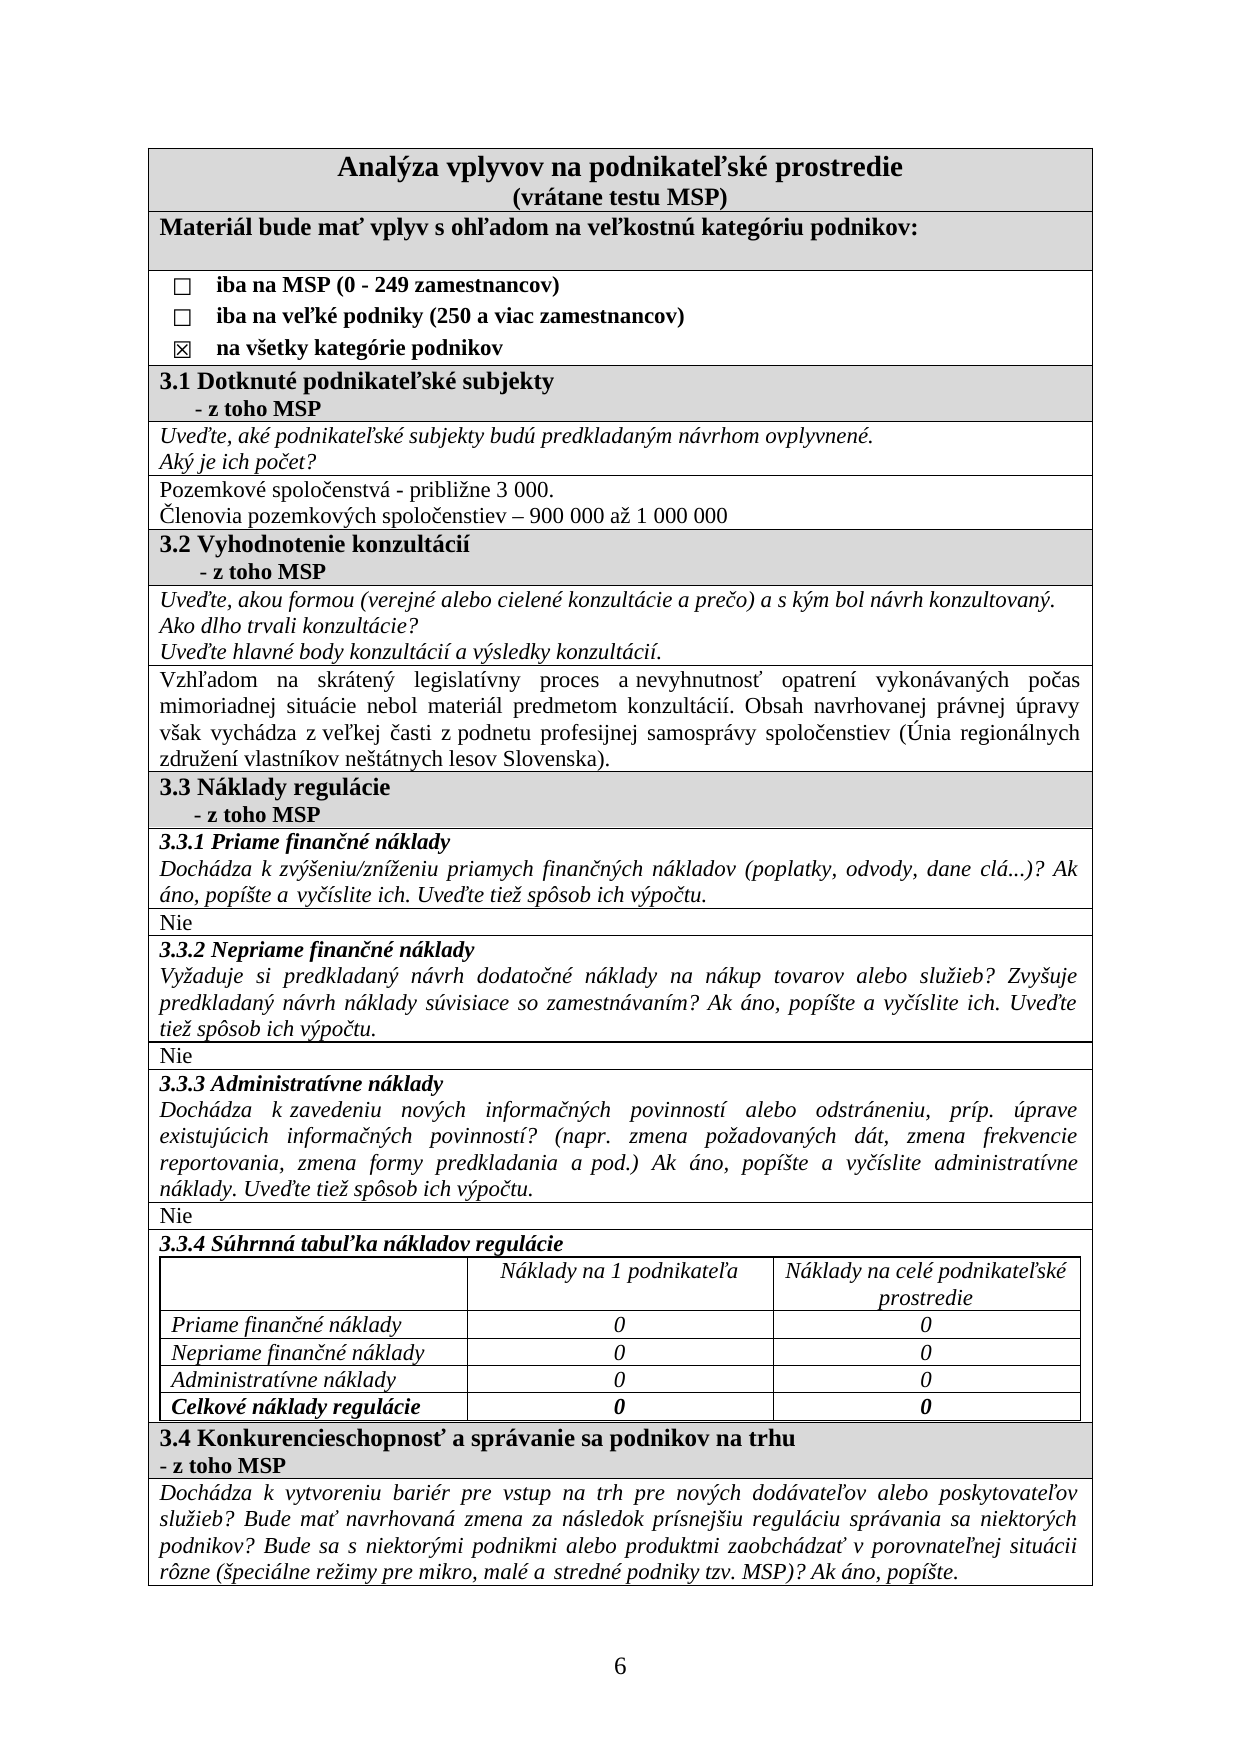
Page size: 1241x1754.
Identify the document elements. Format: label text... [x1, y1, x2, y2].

table_cell 3.3.3 Administratívne náklady Dochádza k zavedeniu nových informačných povinností alebo odstráneniu, príp. úprave existujúcich informačných povinností? (napr. zmena požadovaných dát, zmena frekvencie reportovania, zmena formy predkladania a pod.) Ak áno, popíšte a vyčíslite administratívne náklady. Uveďte tiež spôsob ich výpočtu. [149, 1070, 1092, 1202]
table_cell Vzhľadom na skrátený legislatívny proces a nevyhnutnosť opatrení vykonávaných počas mimoriadnej situácie nebol materiál predmetom konzultácií. Obsah navrhovanej právnej úpravy však vychádza z veľkej časti z podnetu profesijnej samosprávy spoločenstiev (Únia regionálnych združení vlastníkov neštátnych lesov Slovenska). [149, 666, 1092, 771]
table_cell Nie [149, 1043, 1092, 1069]
table_cell Nie [149, 1203, 1092, 1229]
table_cell [149, 271, 1092, 365]
table_cell Uveďte, aké podnikateľské subjekty budú predkladaným návrhom ovplyvnené. Aký je ich počet? [149, 422, 1092, 475]
table_cell 3.2 Vyhodnotenie konzultácií - z toho MSP [149, 530, 1092, 585]
table_cell 3.3 Náklady regulácie - z toho MSP [149, 772, 1092, 827]
table_cell 3.1 Dotknuté podnikateľské subjekty - z toho MSP [149, 366, 1092, 421]
table_cell 3.3.4 Súhrnná tabuľka nákladov regulácie [149, 1230, 1092, 1422]
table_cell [149, 1479, 1092, 1584]
table_cell Uveďte, akou formou (verejné alebo cielené konzultácie a prečo) a s kým bol návrh konzultovaný. Ako dlho trvali konzultácie? Uveďte hlavné body konzultácií a výsledky konzultácií. [149, 586, 1092, 665]
table_header Analýza vplyvov na podnikateľské prostredie (vrátane testu MSP) [149, 149, 1092, 211]
table_cell Materiál bude mať vplyv s ohľadom na veľkostnú kategóriu podnikov: [149, 212, 1092, 270]
table_cell Nie [149, 909, 1092, 935]
table_cell 3.3.2 Nepriame finančné náklady Vyžaduje si predkladaný návrh dodatočné náklady na nákup tovarov alebo služieb? Zvyšuje predkladaný návrh náklady súvisiace so zamestnávaním? Ak áno, popíšte a vyčíslite ich. Uveďte tiež spôsob ich výpočtu. [149, 936, 1092, 1041]
table_cell Pozemkové spoločenstvá - približne 3 000. Členovia pozemkových spoločenstiev – 900 000 až 1 000 000 [149, 476, 1092, 528]
table_cell 3.3.1 Priame finančné náklady Dochádza k zvýšeniu/zníženiu priamych finančných nákladov (poplatky, odvody, dane clá...)? Ak áno, popíšte a vyčíslite ich. Uveďte tiež spôsob ich výpočtu. [149, 829, 1092, 907]
table_cell 3.4 Konkurencieschopnosť a správanie sa podnikov na trhu - z toho MSP [149, 1423, 1092, 1478]
